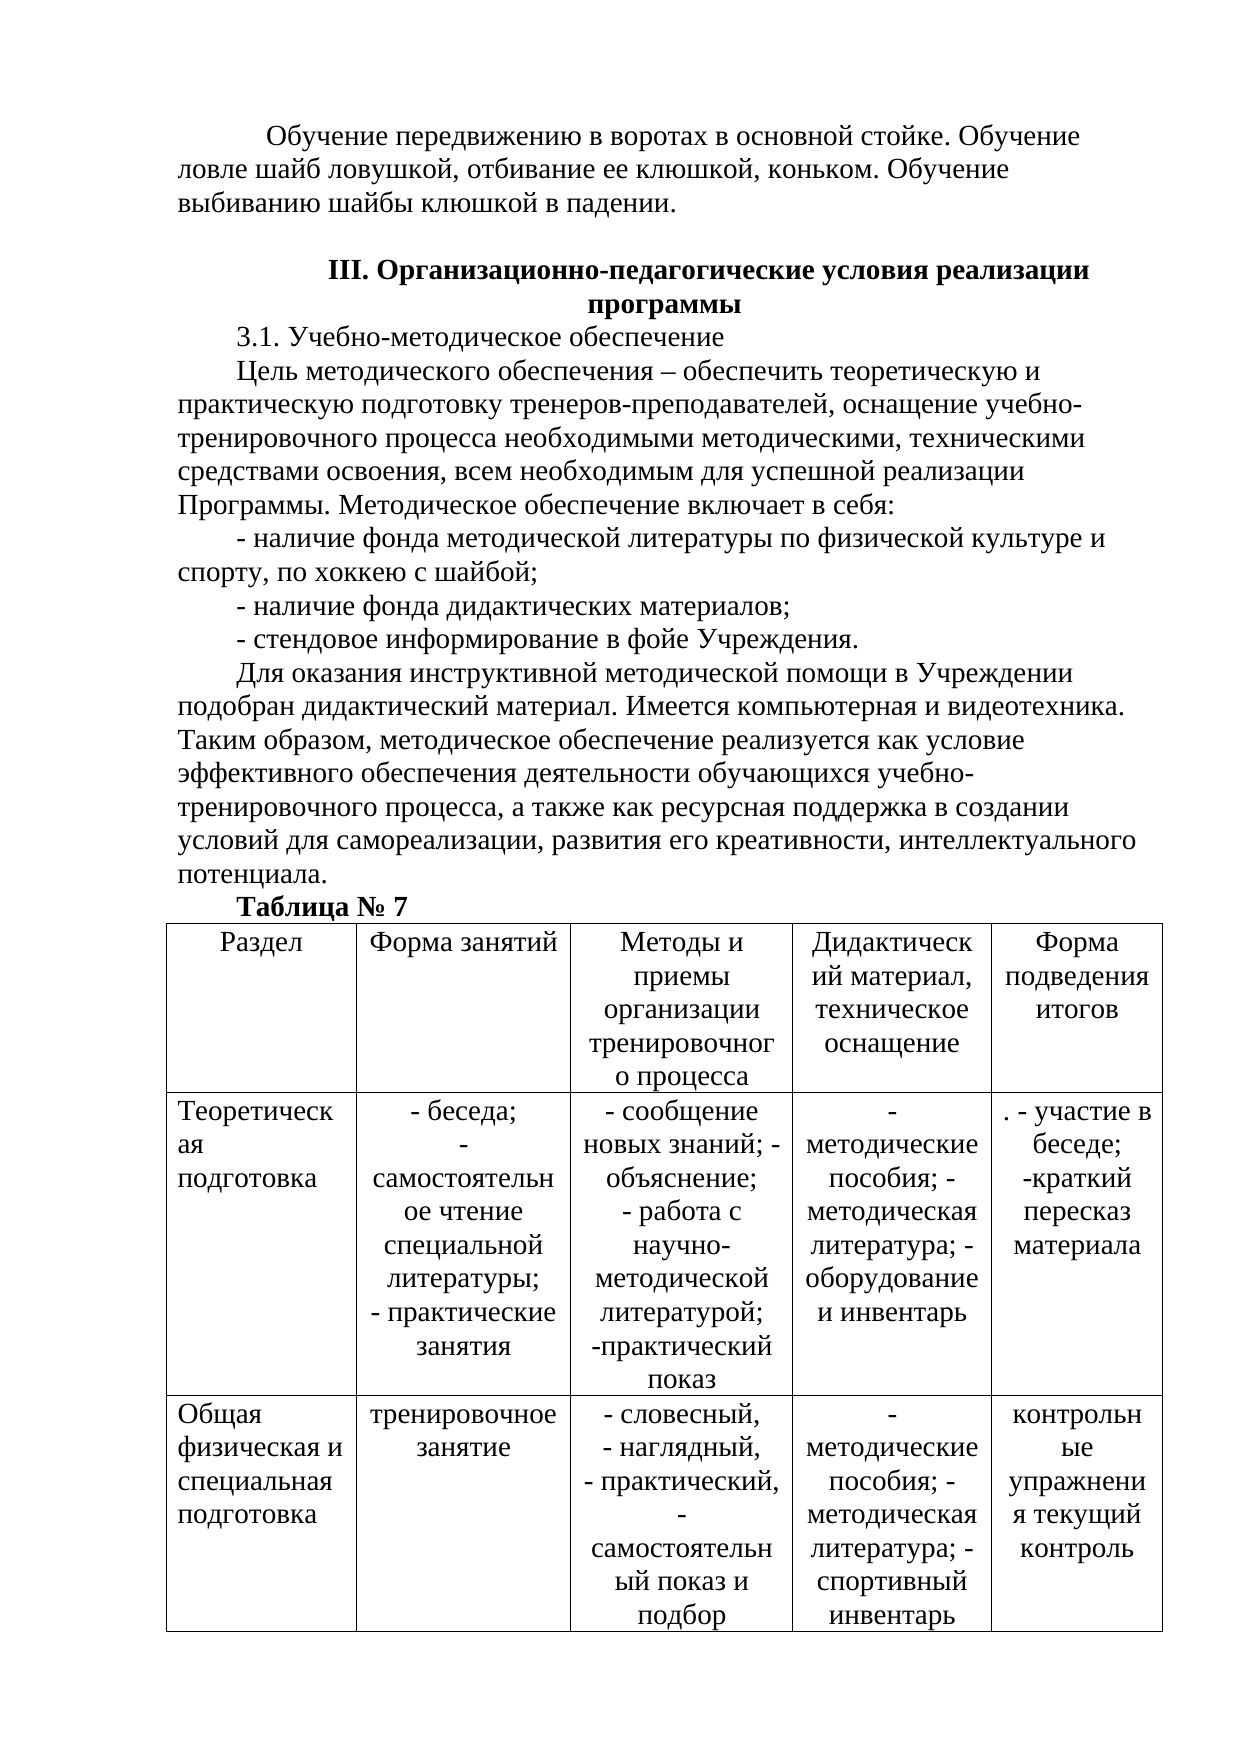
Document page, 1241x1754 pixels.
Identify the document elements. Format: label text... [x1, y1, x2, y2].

table_header Раздел [167, 924, 356, 1092]
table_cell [357, 1396, 570, 1631]
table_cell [571, 1396, 792, 1631]
table_cell . - участие в беседе; -краткий пересказ материала [992, 1093, 1162, 1395]
table_header Дидактический материал, техническое оснащение [793, 924, 991, 1092]
table_cell - методические пособия; - методическая литература; - оборудование и инвентарь [793, 1093, 991, 1395]
text - стендовое информирование в фойе Учреждения. [177, 621, 1152, 655]
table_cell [167, 1396, 356, 1631]
text - наличие фонда дидактических материалов; [177, 588, 1152, 621]
text Таблица № 7 [177, 889, 1152, 923]
table_header Методы и приемы организации тренировочного процесса [571, 924, 792, 1092]
text Обучение передвижению в воротах в основной стойке. Обучение ловле шайб ловушкой, отбивание ее клюшкой, коньком. Обучение выбиванию шайбы клюшкой в падении. [177, 118, 1152, 219]
text Для оказания инструктивной методической помощи в Учреждении подобран дидактический материал. Имеется компьютерная и видеотехника. Таким образом, методическое обеспечение реализуется как условие эффективного обеспечения деятельности обучающихся учебно-тренировочного процесса, а также как ресурсная поддержка в создании условий для самореализации, развития его креативности, интеллектуального потенциала. [177, 655, 1152, 889]
text - наличие фонда методической литературы по физической культуре и спорту, по хоккею с шайбой; [177, 521, 1152, 588]
text 3.1. Учебно-методическое обеспечение [177, 319, 1152, 353]
table_cell - сообщение новых знаний; - объяснение; - работа с научно-методической литературой; -практический показ [571, 1093, 792, 1395]
table_header Форма подведения итогов [992, 924, 1162, 1092]
table_cell Теоретическая подготовка [167, 1093, 356, 1395]
text III. Организационно-педагогические условия реализации программы [177, 252, 1152, 319]
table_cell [793, 1396, 991, 1631]
table_cell - беседа; - самостоятельное чтение специальной литературы; - практические занятия [357, 1093, 570, 1395]
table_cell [992, 1396, 1162, 1631]
table_header Форма занятий [357, 924, 570, 1092]
text Цель методического обеспечения – обеспечить теоретическую и практическую подготовку тренеров-преподавателей, оснащение учебно-тренировочного процесса необходимыми методическими, техническими средствами освоения, всем необходимым для успешной реализации Программы. Методическое обеспечение включает в себя: [177, 353, 1152, 521]
